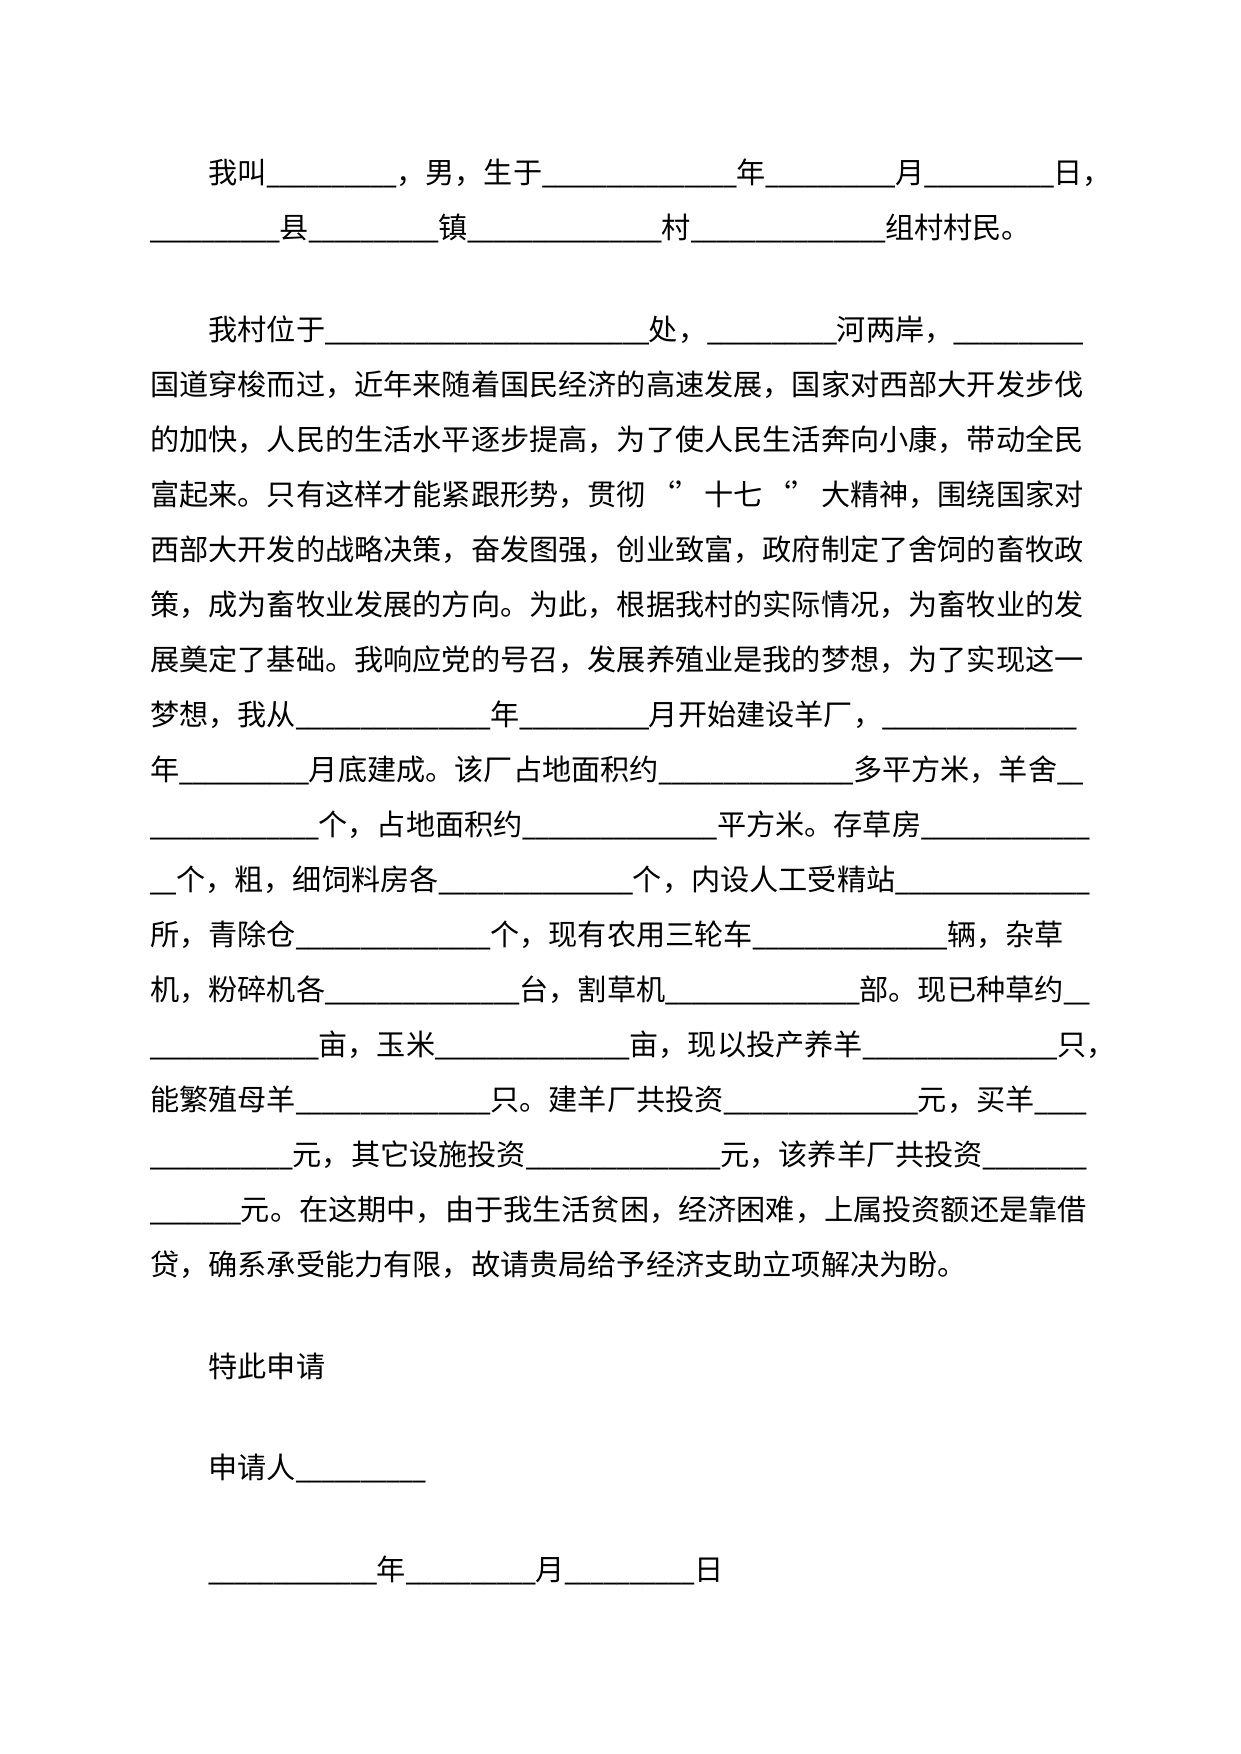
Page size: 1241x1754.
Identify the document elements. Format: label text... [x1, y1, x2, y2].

text 我叫__________，男，生于_______________年__________月__________日，__________县__________镇_______________村_______________组村村民。 [150, 150, 1090, 247]
text 申请人__________ [150, 1445, 1090, 1487]
text _____________年__________月__________日 [150, 1547, 1090, 1589]
text 我村位于_________________________处，__________河两岸，__________国道穿梭而过，近年来随着国民经济的高速发展，国家对西部大开发步伐的加快，人民的生活水平逐步提高，为了使人民生活奔向小康，带动全民富起来。只有这样才能紧跟形势，贯彻‘’十七‘’大精神，围绕国家对西部大开发的战略决策，奋发图强，创业致富，政府制定了舍饲的畜牧政策，成为畜牧业发展的方向。为此，根据我村的实际情况，为畜牧业的发展奠定了基础。我响应党的号召，发展养殖业是我的梦想，为了实现这一梦想，我从_______________年__________月开始建设羊厂，_______________年__________月底建成。该厂占地面积约_______________多平方米，羊舍_______________个，占地面积约_______________平方米。存草房_______________个，粗，细饲料房各_______________个，内设人工受精站_______________所，青除仓_______________个，现有农用三轮车_______________辆，杂草机，粉碎机各_______________台，割草机_______________部。现已种草约_______________亩，玉米_______________亩，现以投产养羊_______________只，能繁殖母羊_______________只。建羊厂共投资_______________元，买羊_______________元，其它设施投资_______________元，该养羊厂共投资_______________元。在这期中，由于我生活贫困，经济困难，上属投资额还是靠借贷，确系承受能力有限，故请贵局给予经济支助立项解决为盼。 [150, 307, 1090, 1284]
text 特此申请 [150, 1343, 1090, 1385]
